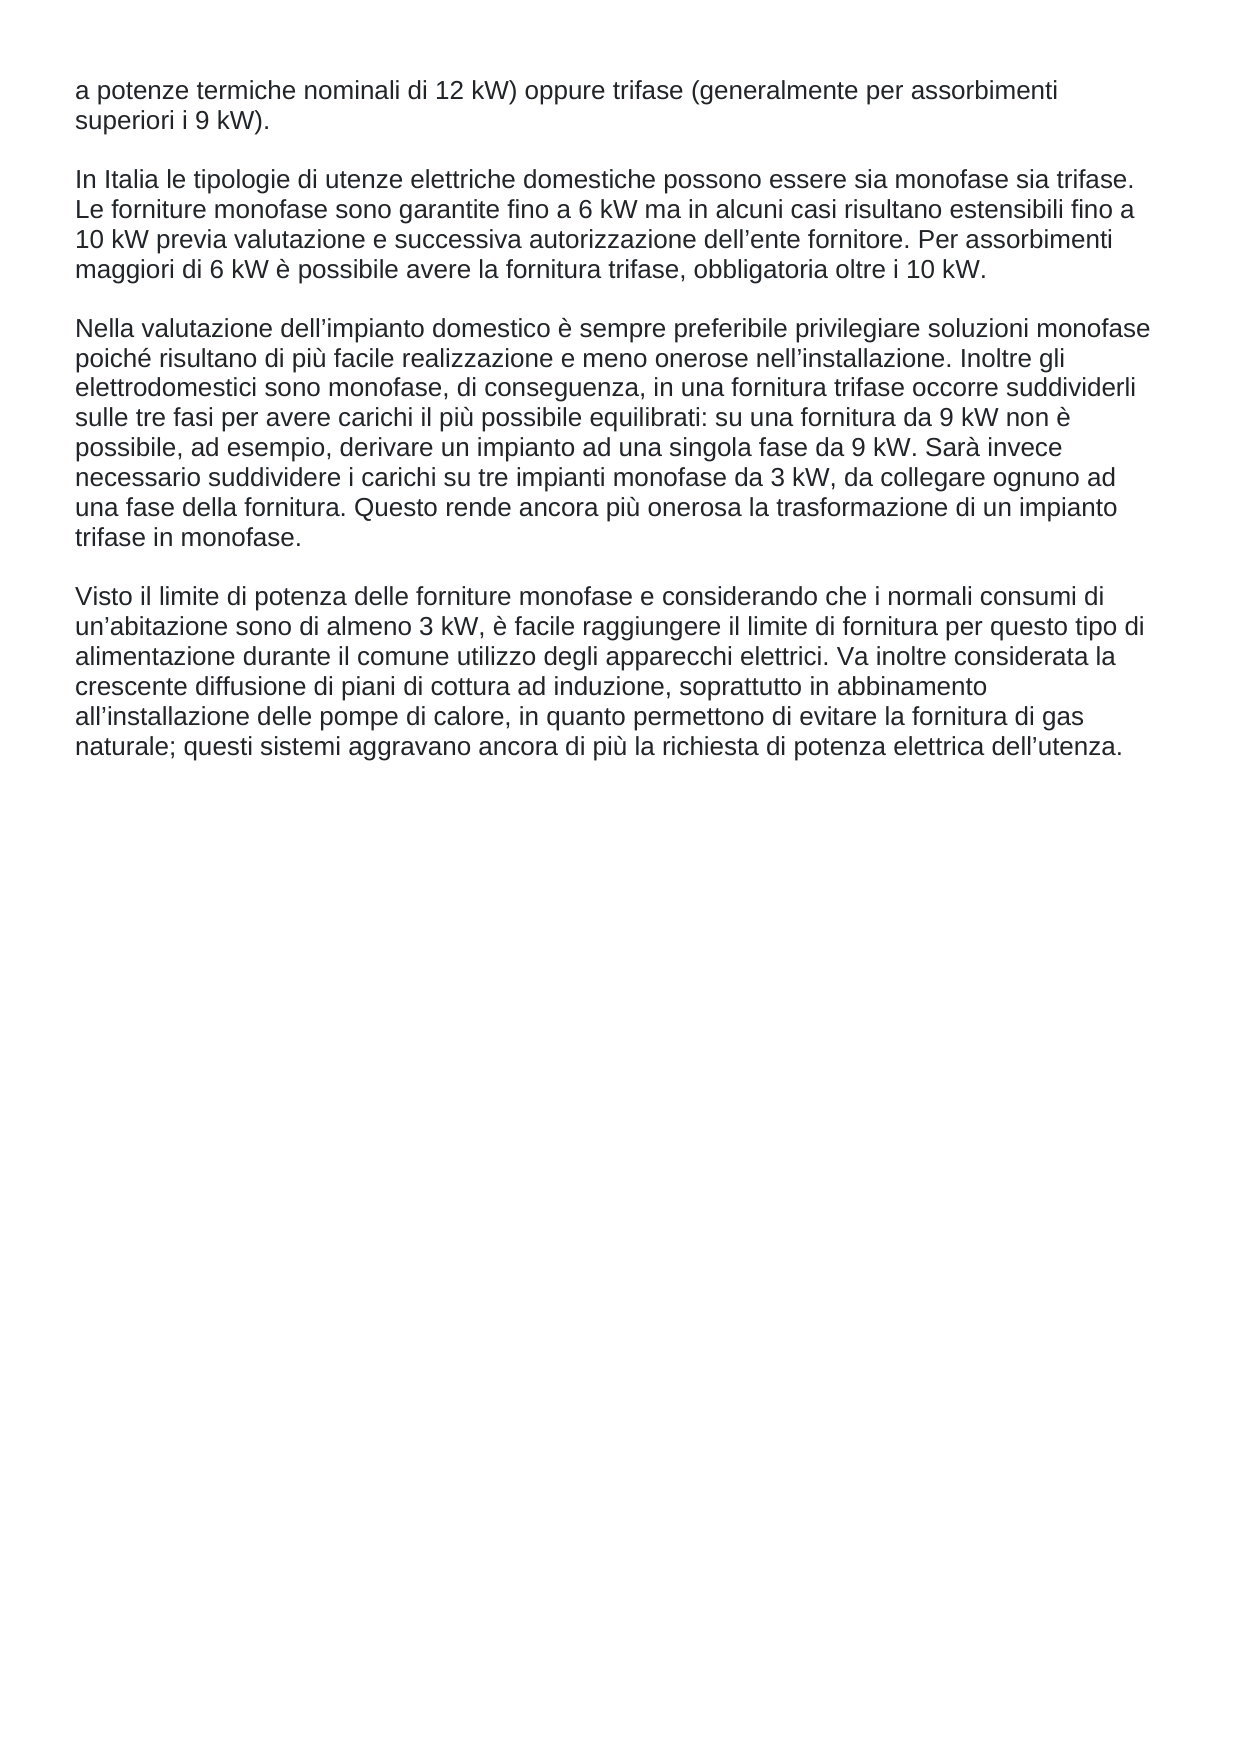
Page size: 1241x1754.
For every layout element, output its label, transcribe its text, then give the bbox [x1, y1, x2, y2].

text Nella valutazione dell’impianto domestico è sempre preferibile privilegiare soluzioni monofase poiché risultano di più facile realizzazione e meno onerose nell’installazione. Inoltre gli elettrodomestici sono monofase, di conseguenza, in una fornitura trifase occorre suddividerli sulle tre fasi per avere carichi il più possibile equilibrati: su una fornitura da 9 kW non è possibile, ad esempio, derivare un impianto ad una singola fase da 9 kW. Sarà invece necessario suddividere i carichi su tre impianti monofase da 3 kW, da collegare ognuno ad una fase della fornitura. Questo rende ancora più onerosa la trasformazione di un impianto trifase in monofase. [75, 313, 1165, 552]
text In Italia le tipologie di utenze elettriche domestiche possono essere sia monofase sia trifase. Le forniture monofase sono garantite fino a 6 kW ma in alcuni casi risultano estensibili fino a 10 kW previa valutazione e successiva autorizzazione dell’ente fornitore. Per assorbimenti maggiori di 6 kW è possibile avere la fornitura trifase, obbligatoria oltre i 10 kW. [75, 164, 1165, 283]
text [75, 75, 1165, 135]
text Visto il limite di potenza delle forniture monofase e considerando che i normali consumi di un’abitazione sono di almeno 3 kW, è facile raggiungere il limite di fornitura per questo tipo di alimentazione durante il comune utilizzo degli apparecchi elettrici. Va inoltre considerata la crescente diffusione di piani di cottura ad induzione, soprattutto in abbinamento all’installazione delle pompe di calore, in quanto permettono di evitare la fornitura di gas naturale; questi sistemi aggravano ancora di più la richiesta di potenza elettrica dell’utenza. [75, 581, 1165, 760]
